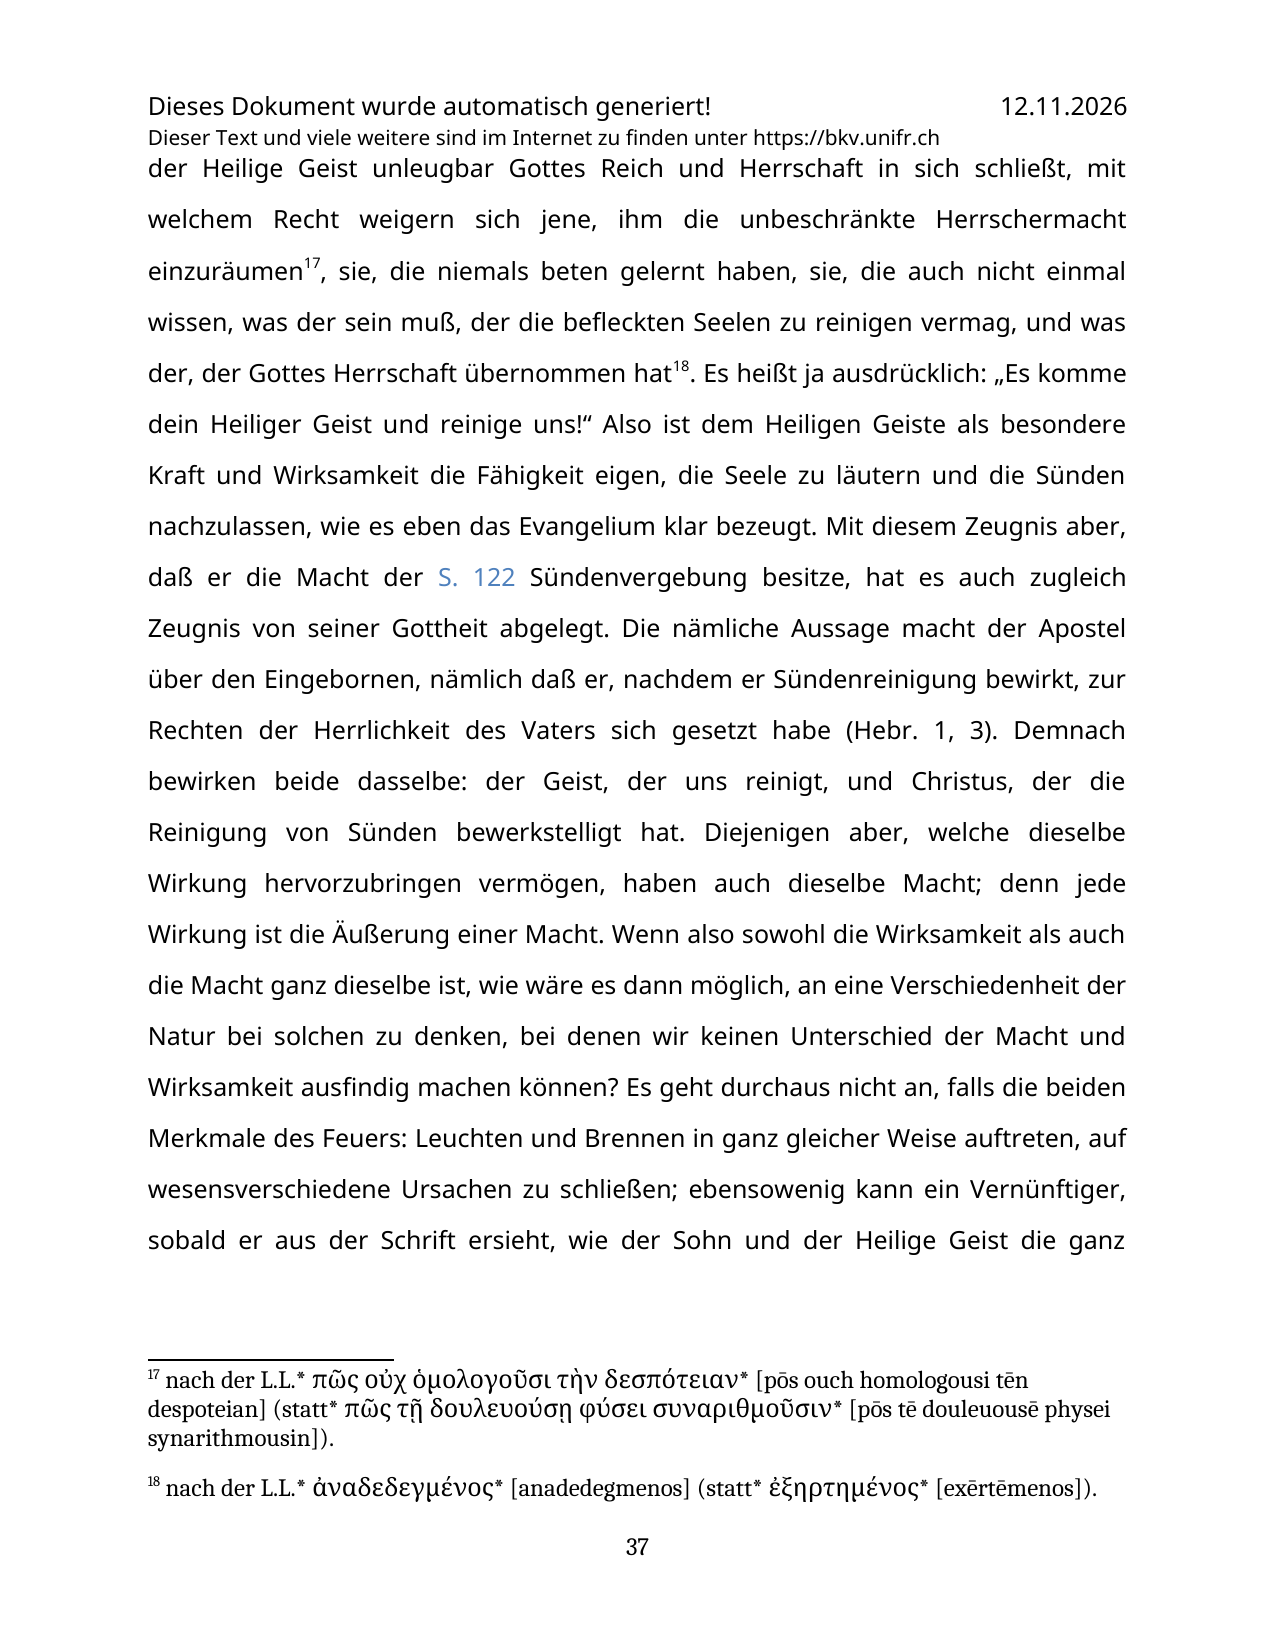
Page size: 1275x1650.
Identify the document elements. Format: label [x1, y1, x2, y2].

text [148, 151, 1127, 1257]
